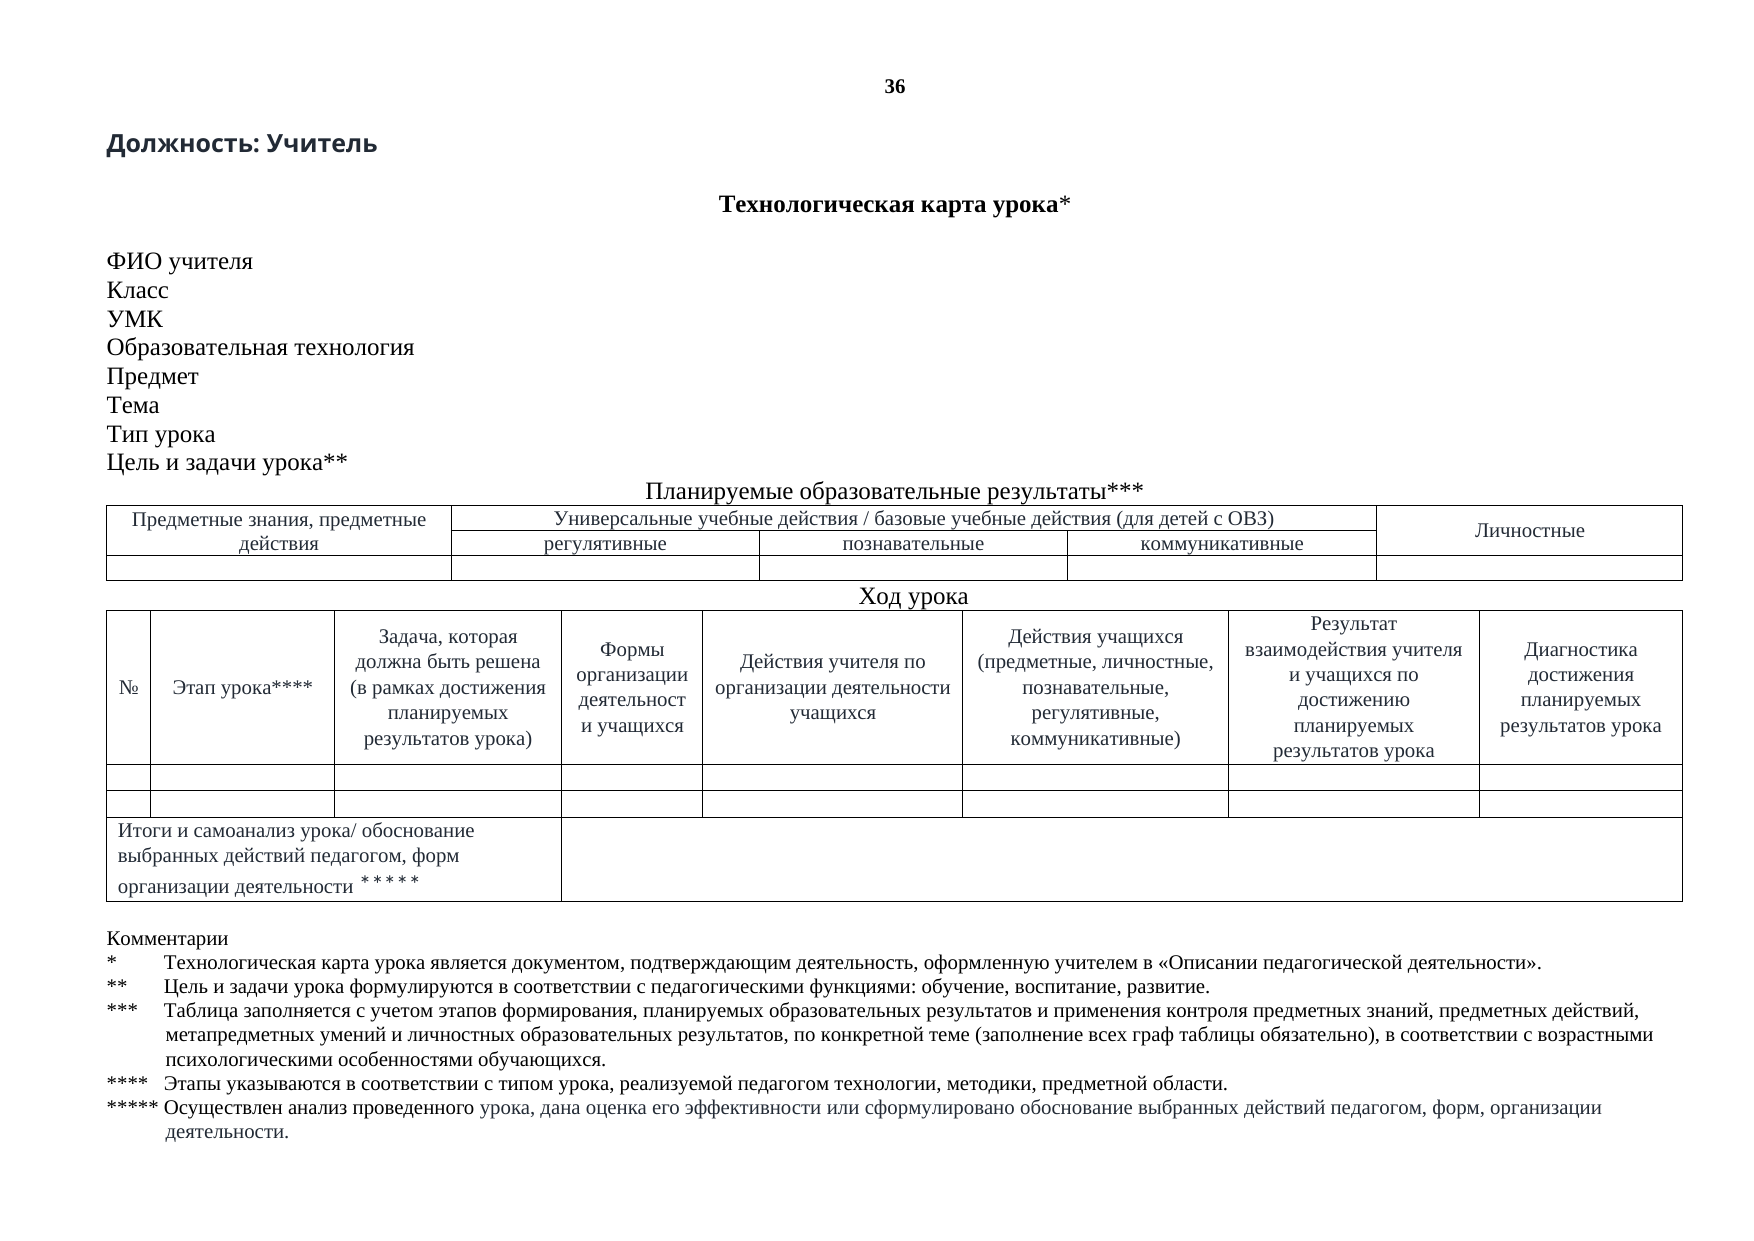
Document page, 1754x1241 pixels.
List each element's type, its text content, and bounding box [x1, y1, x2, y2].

table_cell [703, 765, 962, 790]
table_cell [703, 791, 962, 817]
table_cell [562, 791, 702, 817]
text Комментарии [106, 926, 1683, 950]
text Технологическая карта урока* [106, 189, 1683, 217]
text ** Цель и задачи урока формулируются в соответствии с педагогическими функциями: обучение, воспитание, развитие. [106, 974, 1683, 998]
table_header Действия учащихся (предметные, личностные, познавательные, регулятивные, коммуникативные) [963, 611, 1228, 764]
table_header № [107, 611, 150, 764]
table_cell [760, 556, 1067, 580]
table_cell коммуникативные [1068, 531, 1376, 555]
subtitle Должность: Учитель [106, 126, 1683, 160]
table_cell [1480, 765, 1682, 790]
table_cell [107, 556, 451, 580]
table_header Результат взаимодействия учителя и учащихся по достижению планируемых результатов урока [1229, 611, 1479, 764]
table_cell [107, 765, 150, 790]
table_header Личностные [1377, 506, 1682, 555]
table_cell [151, 765, 334, 790]
table_cell [963, 791, 1228, 817]
table_cell [562, 818, 1682, 901]
table_cell [335, 765, 561, 790]
list Планируемые образовательные результаты*** [106, 476, 1683, 505]
list Класс [106, 275, 1683, 304]
table_cell [1229, 791, 1479, 817]
table_cell [1377, 556, 1682, 580]
table_cell [452, 556, 759, 580]
text УМК [106, 304, 1683, 332]
text **** Этапы указываются в соответствии с типом урока, реализуемой педагогом технологии, методики, предметной области. [106, 1071, 1683, 1094]
text *** Таблица заполняется с учетом этапов формирования, планируемых образовательных результатов и применения контроля предметных знаний, предметных действий, метапредметных умений и личностных образовательных результатов, по конкретной теме (заполнение всех граф таблицы обязательно), в соответствии с возрастными психологическими особенностями обучающихся. [106, 998, 1683, 1071]
text ***** Осуществлен анализ проведенного урока, дана оценка его эффективности или сформулировано обоснование выбранных действий педагогом, форм, организации деятельности. [106, 1094, 1683, 1143]
list Тема [106, 390, 1683, 419]
table_cell [107, 791, 150, 817]
list Цель и задачи урока** [106, 447, 1683, 476]
table_cell [1480, 791, 1682, 817]
table_cell регулятивные [452, 531, 759, 555]
table_cell [335, 791, 561, 817]
table_cell познавательные [760, 531, 1067, 555]
table_cell [562, 765, 702, 790]
text Образовательная технология [106, 332, 1683, 361]
list Ход урока [144, 581, 1683, 610]
text * Технологическая карта урока является документом, подтверждающим деятельность, оформленную учителем в «Описании педагогической деятельности». [106, 950, 1683, 974]
table_header Задача, которая должна быть решена (в рамках достижения планируемых результатов урока) [335, 611, 561, 764]
table_header Предметные знания, предметные действия [107, 506, 451, 555]
table_cell [151, 791, 334, 817]
table_header Диагностика достижения планируемых результатов урока [1480, 611, 1682, 764]
list Тип урока [106, 419, 1683, 447]
table_header Универсальные учебные действия / базовые учебные действия (для детей с ОВЗ) [452, 506, 1376, 530]
text ФИО учителя [106, 246, 1683, 275]
list Предмет [106, 361, 1683, 390]
table_header Этап урока**** [151, 611, 334, 764]
table_cell [1229, 765, 1479, 790]
table_header Действия учителя по организации деятельности учащихся [703, 611, 962, 764]
table_cell Итоги и самоанализ урока/ обоснование выбранных действий педагогом, форм организации деятельности ***** [107, 818, 561, 901]
table_cell [963, 765, 1228, 790]
table_header Формы организации деятельности учащихся [562, 611, 702, 764]
table_cell [1068, 556, 1376, 580]
